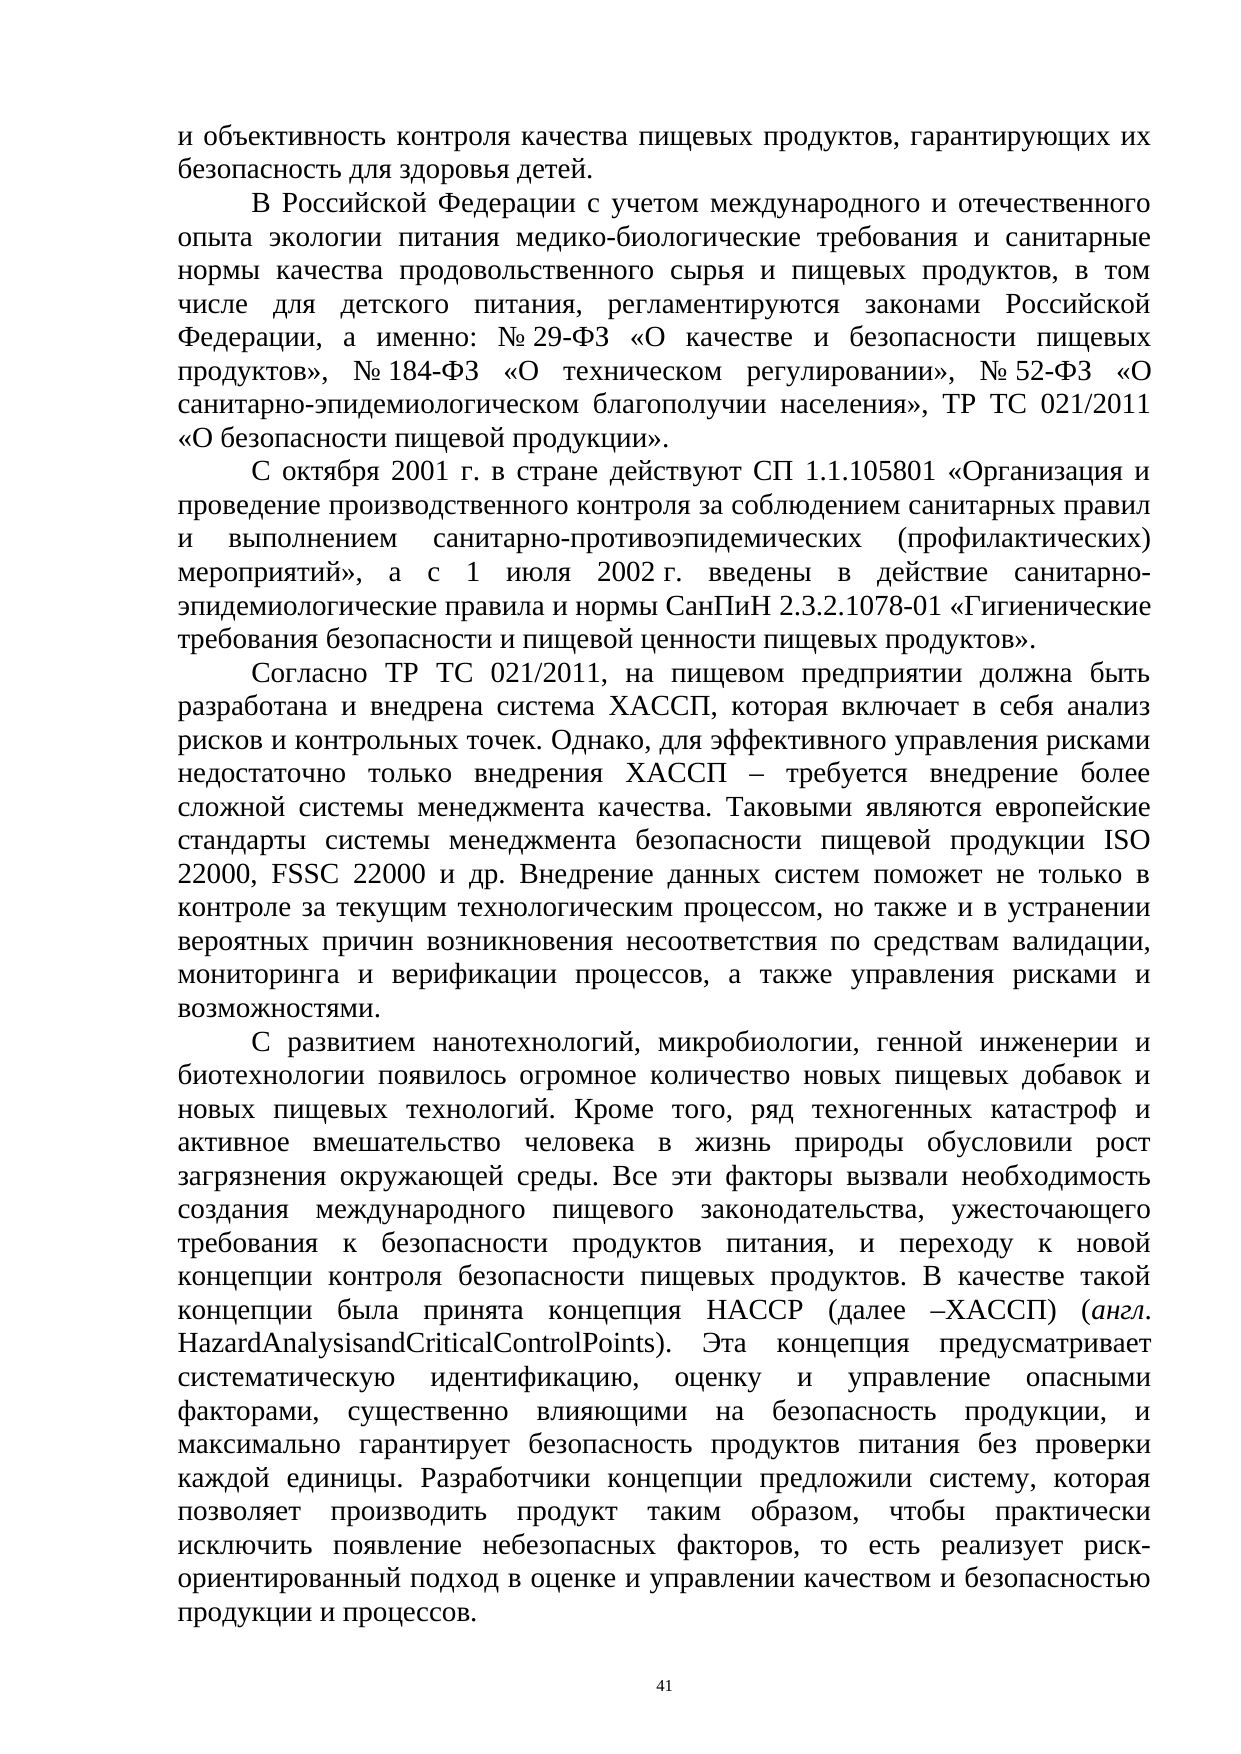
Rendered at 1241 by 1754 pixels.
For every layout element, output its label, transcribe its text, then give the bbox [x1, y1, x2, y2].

text С октября 2001 г. в стране действуют СП 1.1.105801 «Организация и проведение производственного контроля за соблюдением санитарных правил и выполнением санитарно-противоэпидемических (профилактических) мероприятий», а с 1 июля 2002 г. введены в действие санитарно-эпидемиологические правила и нормы СанПиН 2.3.2.1078-01 «Гигиенические требования безопасности и пищевой ценности пищевых продуктов». [177, 453, 1152, 655]
text В Российской Федерации с учетом международного и отечественного опыта экологии питания медико-биологические требования и санитарные нормы качества продовольственного сырья и пищевых продуктов, в том числе для детского питания, регламентируются законами Российской Федерации, а именно: № 29-ФЗ «О качестве и безопасности пищевых продуктов», № 184-ФЗ «О техническом регулировании», № 52-ФЗ «О санитарно-эпидемиологическом благополучии населения», ТР ТС 021/2011 «О безопасности пищевой продукции». [177, 185, 1152, 453]
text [177, 118, 1152, 185]
text С развитием нанотехнологий, микробиологии, генной инженерии и биотехнологии появилось огромное количество новых пищевых добавок и новых пищевых технологий. Кроме того, ряд техногенных катастроф и активное вмешательство человека в жизнь природы обусловили рост загрязнения окружающей среды. Все эти факторы вызвали необходимость создания международного пищевого законодательства, ужесточающего требования к безопасности продуктов питания, и переходу к новой концепции контроля безопасности пищевых продуктов. В качестве такой концепции была принята концепция HACCP (далее –ХАССП) (англ. HazardAnalysisandCriticalControlPoints). Эта концепция предусматривает систематическую идентификацию, оценку и управление опасными факторами, существенно влияющими на безопасность продукции, и максимально гарантирует безопасность продуктов питания без проверки каждой единицы. Разработчики концепции предложили систему, которая позволяет производить продукт таким образом, чтобы практически исключить появление небезопасных факторов, то есть реализует риск-ориентированный подход в оценке и управлении качеством и безопасностью продукции и процессов. [177, 1024, 1152, 1627]
text Согласно ТР ТС 021/2011, на пищевом предприятии должна быть разработана и внедрена система ХАССП, которая включает в себя анализ рисков и контрольных точек. Однако, для эффективного управления рисками недостаточно только внедрения ХАССП – требуется внедрение более сложной системы менеджмента качества. Таковыми являются европейские стандарты системы менеджмента безопасности пищевой продукции ISO 22000, FSSC 22000 и др. Внедрение данных систем поможет не только в контроле за текущим технологическим процессом, но также и в устранении вероятных причин возникновения несоответствия по средствам валидации, мониторинга и верификации процессов, а также управления рисками и возможностями. [177, 655, 1152, 1024]
